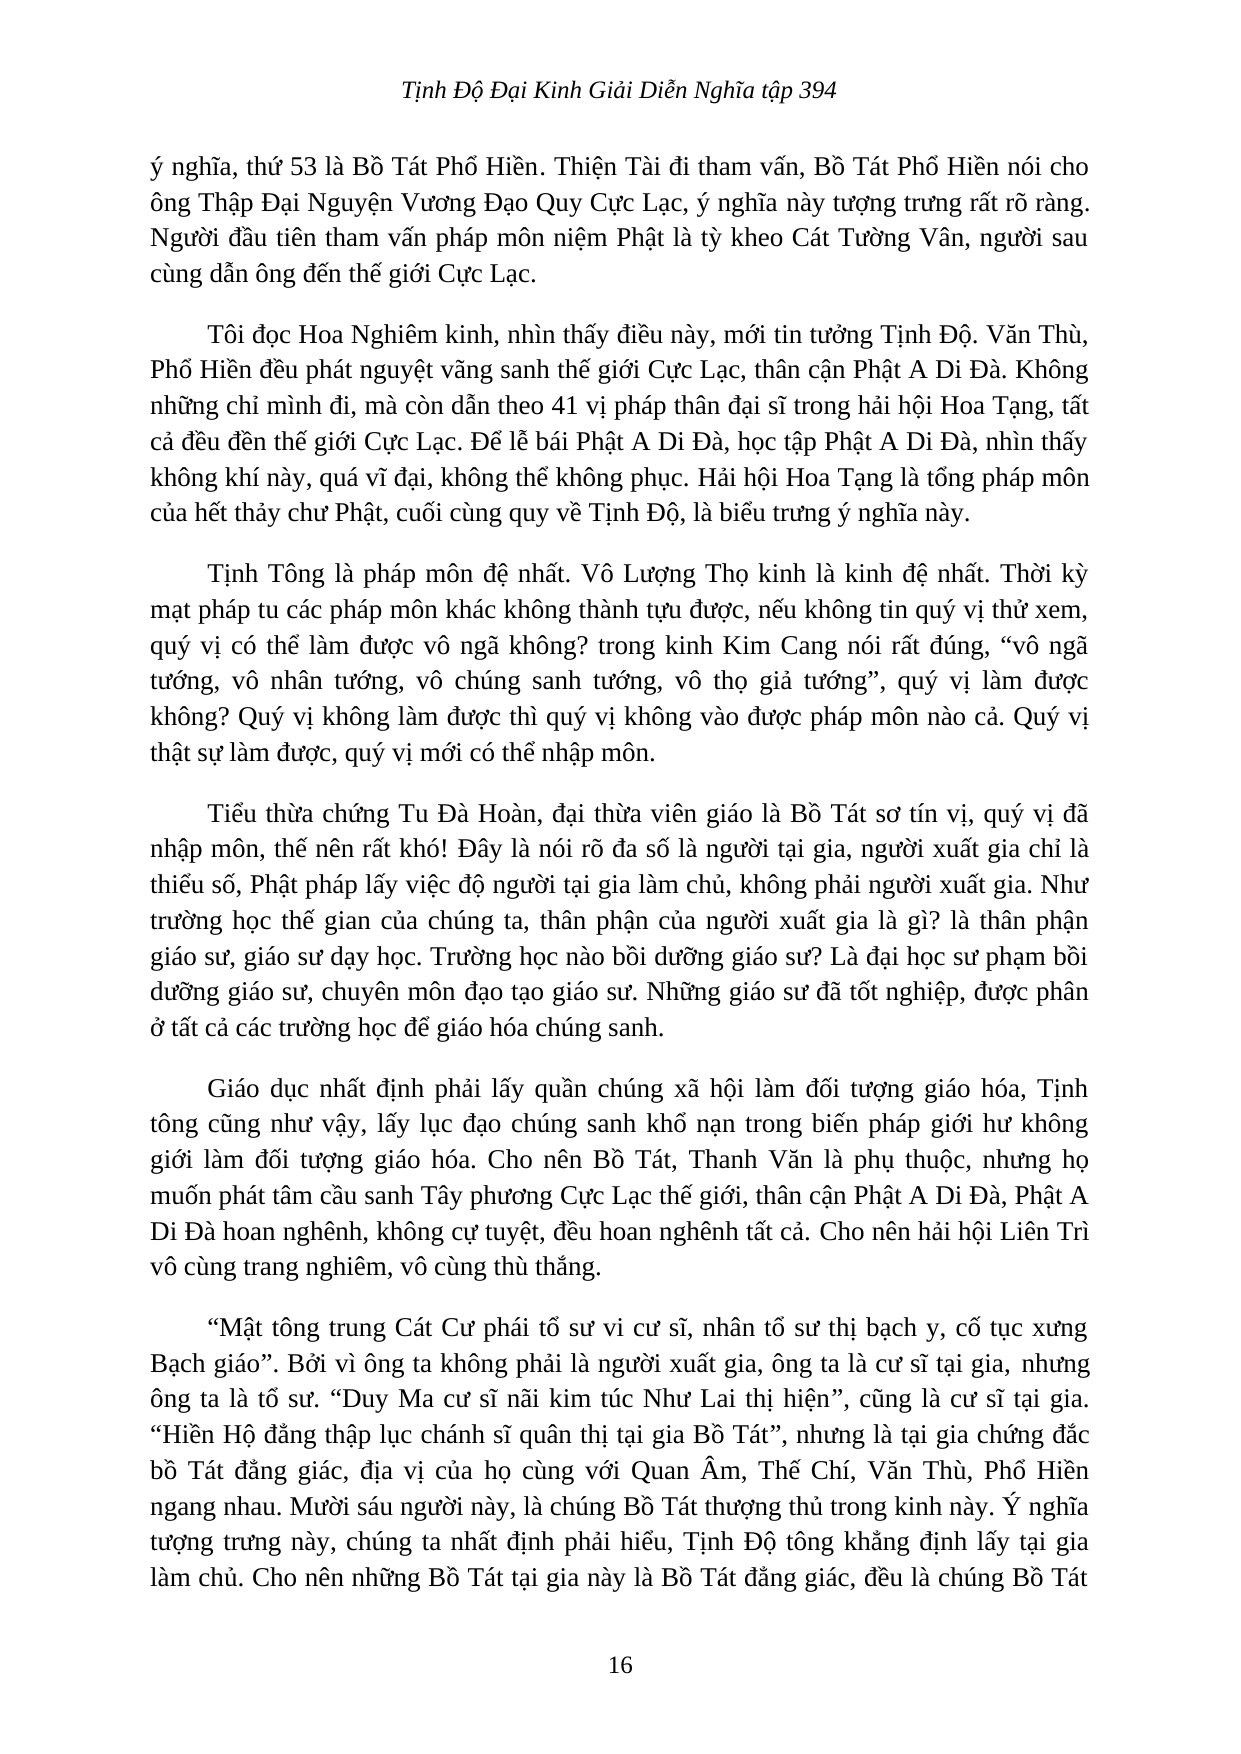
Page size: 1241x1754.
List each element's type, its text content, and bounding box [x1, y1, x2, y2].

text Tiểu thừa chứng Tu Đà Hoàn, đại thừa viên giáo là Bồ Tát sơ tín vị, quý vị đã nhập môn, thế nên rất khó! Đây là nói rõ đa số là người tại gia, người xuất gia chỉ là thiểu số, Phật pháp lấy việc độ người tại gia làm chủ, không phải người xuất gia. Như trường học thế gian của chúng ta, thân phận của người xuất gia là gì? là thân phận giáo sư, giáo sư dạy học. Trường học nào bồi dưỡng giáo sư? Là đại học sư phạm bồi dưỡng giáo sư, chuyên môn đạo tạo giáo sư. Những giáo sư đã tốt nghiệp, được phân ở tất cả các trường học để giáo hóa chúng sanh. [150, 797, 1090, 1042]
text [150, 1311, 1090, 1592]
text Giáo dục nhất định phải lấy quần chúng xã hội làm đối tượng giáo hóa, Tịnh tông cũng như vậy, lấy lục đạo chúng sanh khổ nạn trong biến pháp giới hư không giới làm đối tượng giáo hóa. Cho nên Bồ Tát, Thanh Văn là phụ thuộc, nhưng họ muốn phát tâm cầu sanh Tây phương Cực Lạc thế giới, thân cận Phật A Di Đà, Phật A Di Đà hoan nghênh, không cự tuyệt, đều hoan nghênh tất cả. Cho nên hải hội Liên Trì vô cùng trang nghiêm, vô cùng thù thắng. [150, 1072, 1090, 1282]
text Tôi đọc Hoa Nghiêm kinh, nhìn thấy điều này, mới tin tưởng Tịnh Độ. Văn Thù, Phổ Hiền đều phát nguyệt vãng sanh thế giới Cực Lạc, thân cận Phật A Di Đà. Không những chỉ mình đi, mà còn dẫn theo 41 vị pháp thân đại sĩ trong hải hội Hoa Tạng, tất cả đều đền thế giới Cực Lạc. Để lễ bái Phật A Di Đà, học tập Phật A Di Đà, nhìn thấy không khí này, quá vĩ đại, không thể không phục. Hải hội Hoa Tạng là tổng pháp môn của hết thảy chư Phật, cuối cùng quy về Tịnh Độ, là biểu trưng ý nghĩa này. [150, 318, 1090, 528]
text Tịnh Tông là pháp môn đệ nhất. Vô Lượng Thọ kinh là kinh đệ nhất. Thời kỳ mạt pháp tu các pháp môn khác không thành tựu được, nếu không tin quý vị thử xem, quý vị có thể làm được vô ngã không? trong kinh Kim Cang nói rất đúng, “vô ngã tướng, vô nhân tướng, vô chúng sanh tướng, vô thọ giả tướng”, quý vị làm được không? Quý vị không làm được thì quý vị không vào được pháp môn nào cả. Quý vị thật sự làm được, quý vị mới có thể nhập môn. [150, 557, 1090, 767]
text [150, 150, 1090, 288]
